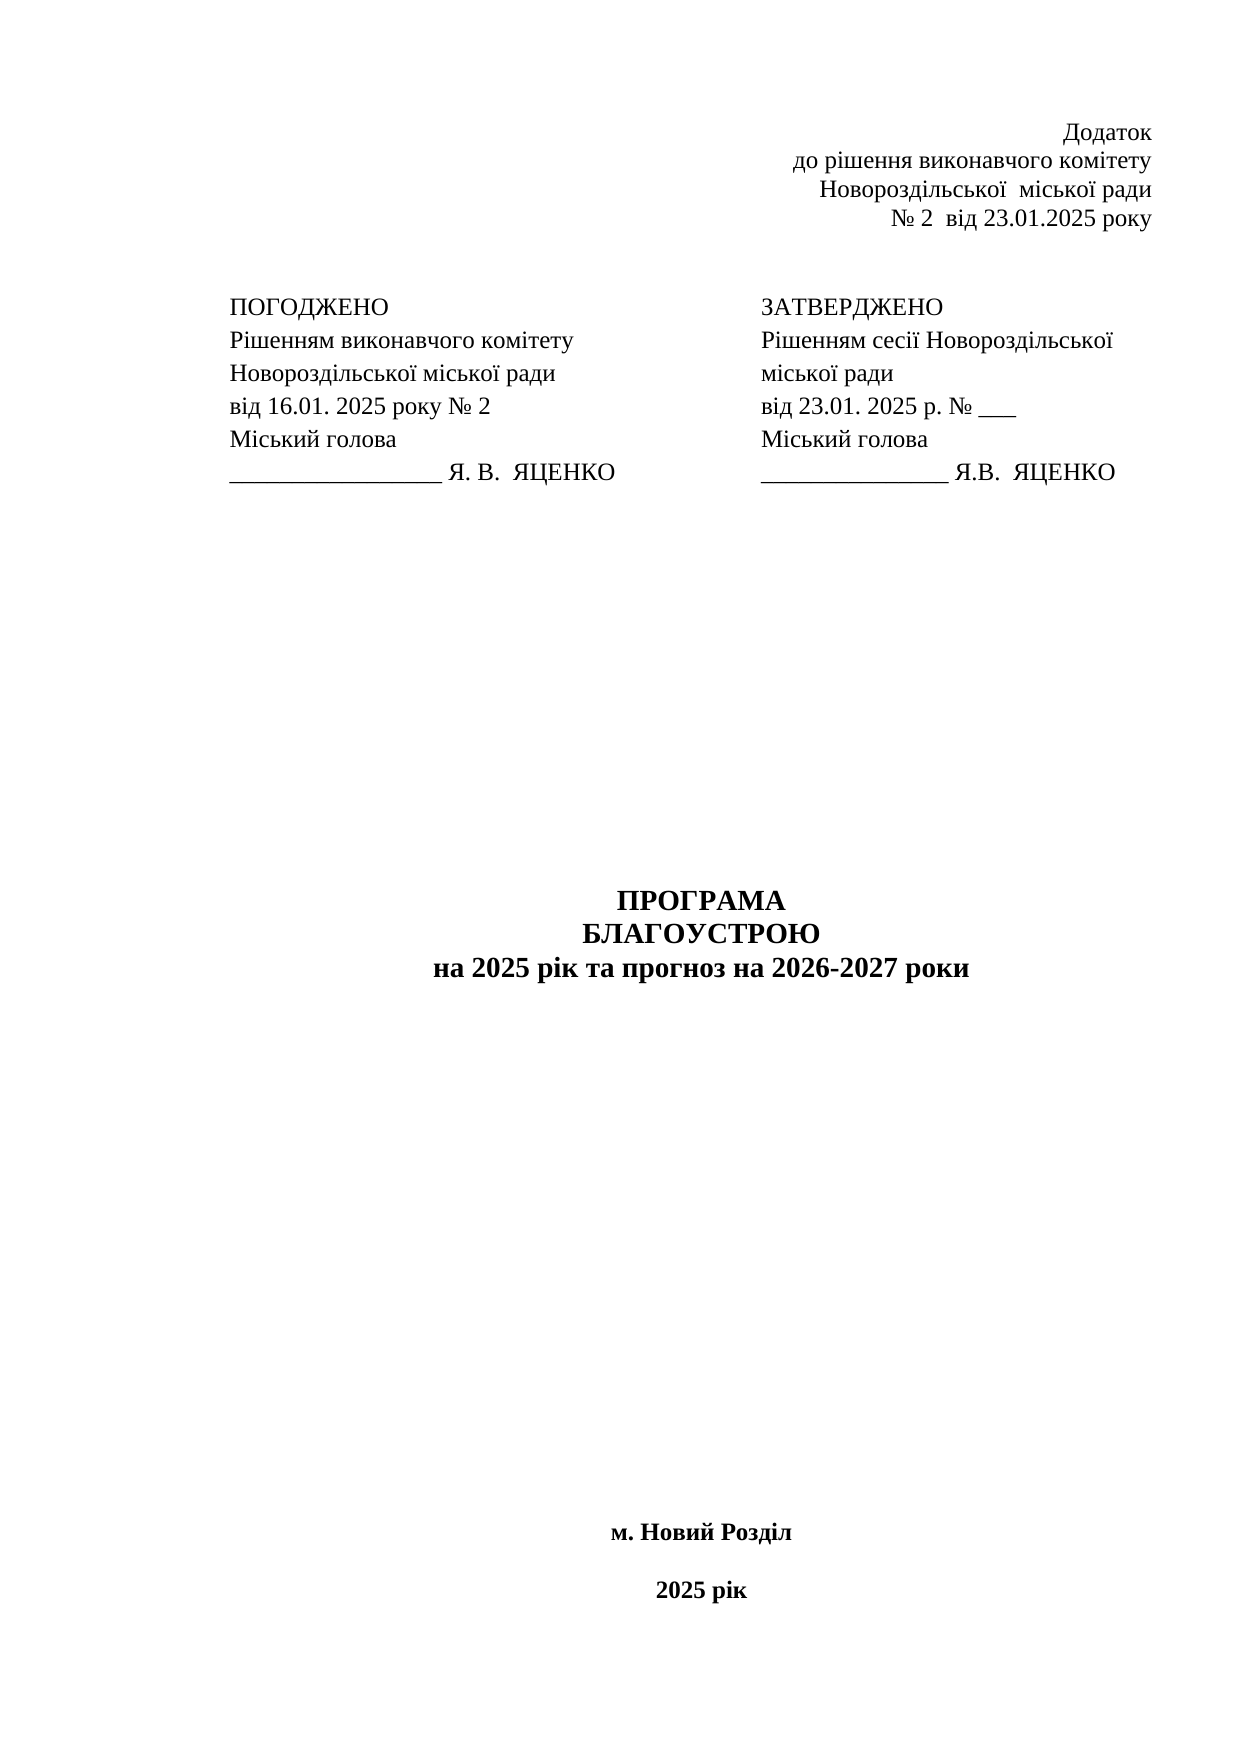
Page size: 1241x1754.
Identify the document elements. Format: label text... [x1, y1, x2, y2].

table_header ЗАТВЕРДЖЕНО Рішенням сесії Новороздільської міської ради від 23.01. 2025 р. № ___ Міський голова _______________ Я.В. ЯЦЕНКО [750, 289, 1207, 520]
text 2025 рік [251, 1575, 1152, 1604]
text на 2025 рік та прогноз на 2026-2027 роки [251, 951, 1152, 984]
text м. Новий Розділ [251, 1517, 1152, 1546]
text № 2 від 23.01.2025 року [177, 203, 1152, 232]
text БЛАГОУСТРОЮ [251, 917, 1152, 951]
text ПРОГРАМА [251, 883, 1152, 917]
text до рішення виконавчого комітету [177, 145, 1152, 174]
text Новороздільської міської ради [177, 174, 1152, 203]
table_header ПОГОДЖЕНО Рішенням виконавчого комітету Новороздільської міської ради від 16.01. 2025 року № 2 Міський голова _________________ Я. В. ЯЦЕНКО [218, 289, 749, 520]
text Додаток [177, 117, 1152, 145]
